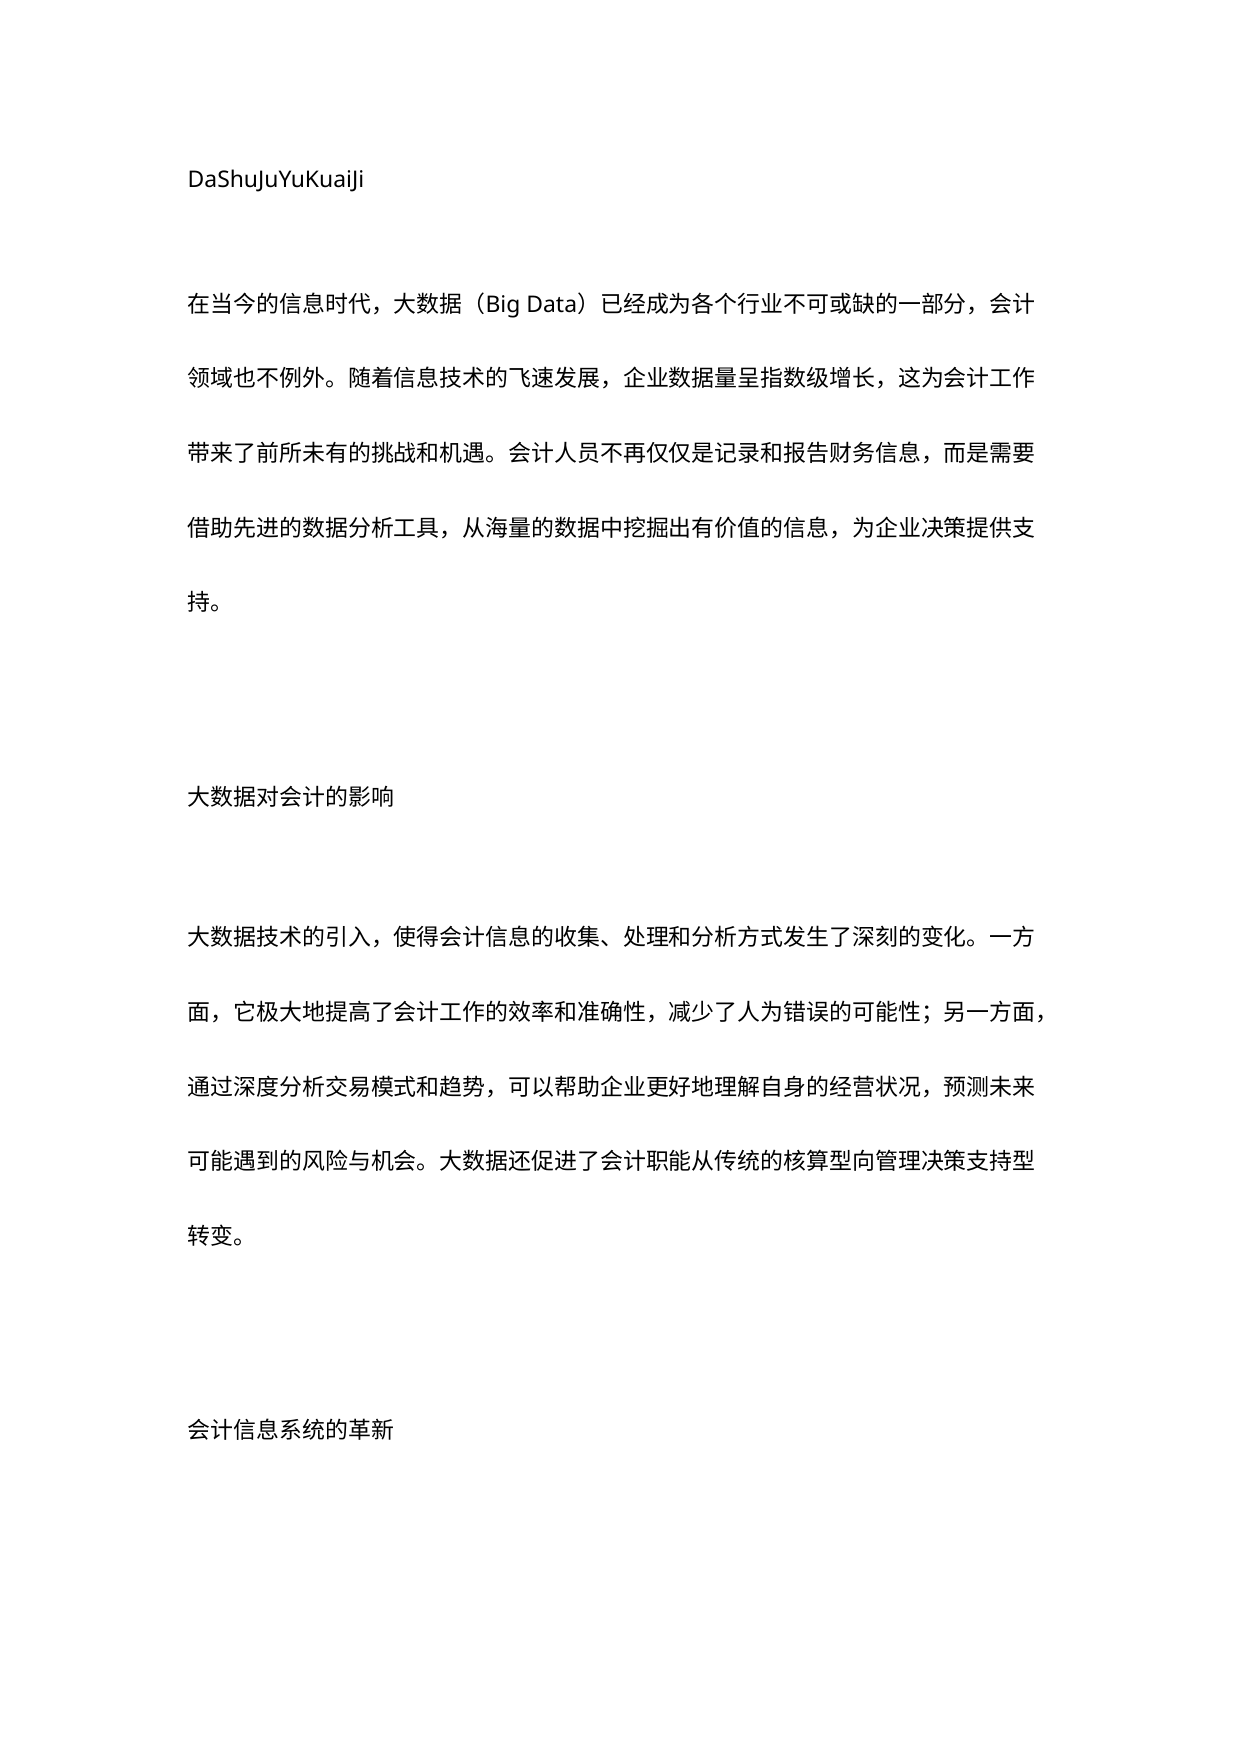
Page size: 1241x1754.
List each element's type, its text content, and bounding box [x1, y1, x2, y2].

text 大数据技术的引入，使得会计信息的收集、处理和分析方式发生了深刻的变化。一方面，它极大地提高了会计工作的效率和准确性，减少了人为错误的可能性；另一方面，通过深度分析交易模式和趋势，可以帮助企业更好地理解自身的经营状况，预测未来可能遇到的风险与机会。大数据还促进了会计职能从传统的核算型向管理决策支持型转变。 [187, 903, 1053, 1267]
text 在当今的信息时代，大数据（Big Data）已经成为各个行业不可或缺的一部分，会计领域也不例外。随着信息技术的飞速发展，企业数据量呈指数级增长，这为会计工作带来了前所未有的挑战和机遇。会计人员不再仅仅是记录和报告财务信息，而是需要借助先进的数据分析工具，从海量的数据中挖掘出有价值的信息，为企业决策提供支持。 [187, 270, 1053, 633]
text 会计信息系统的革新 [187, 1396, 1053, 1461]
text 大数据对会计的影响 [187, 763, 1053, 828]
text DaShuJuYuKuaiJi [187, 162, 1053, 194]
